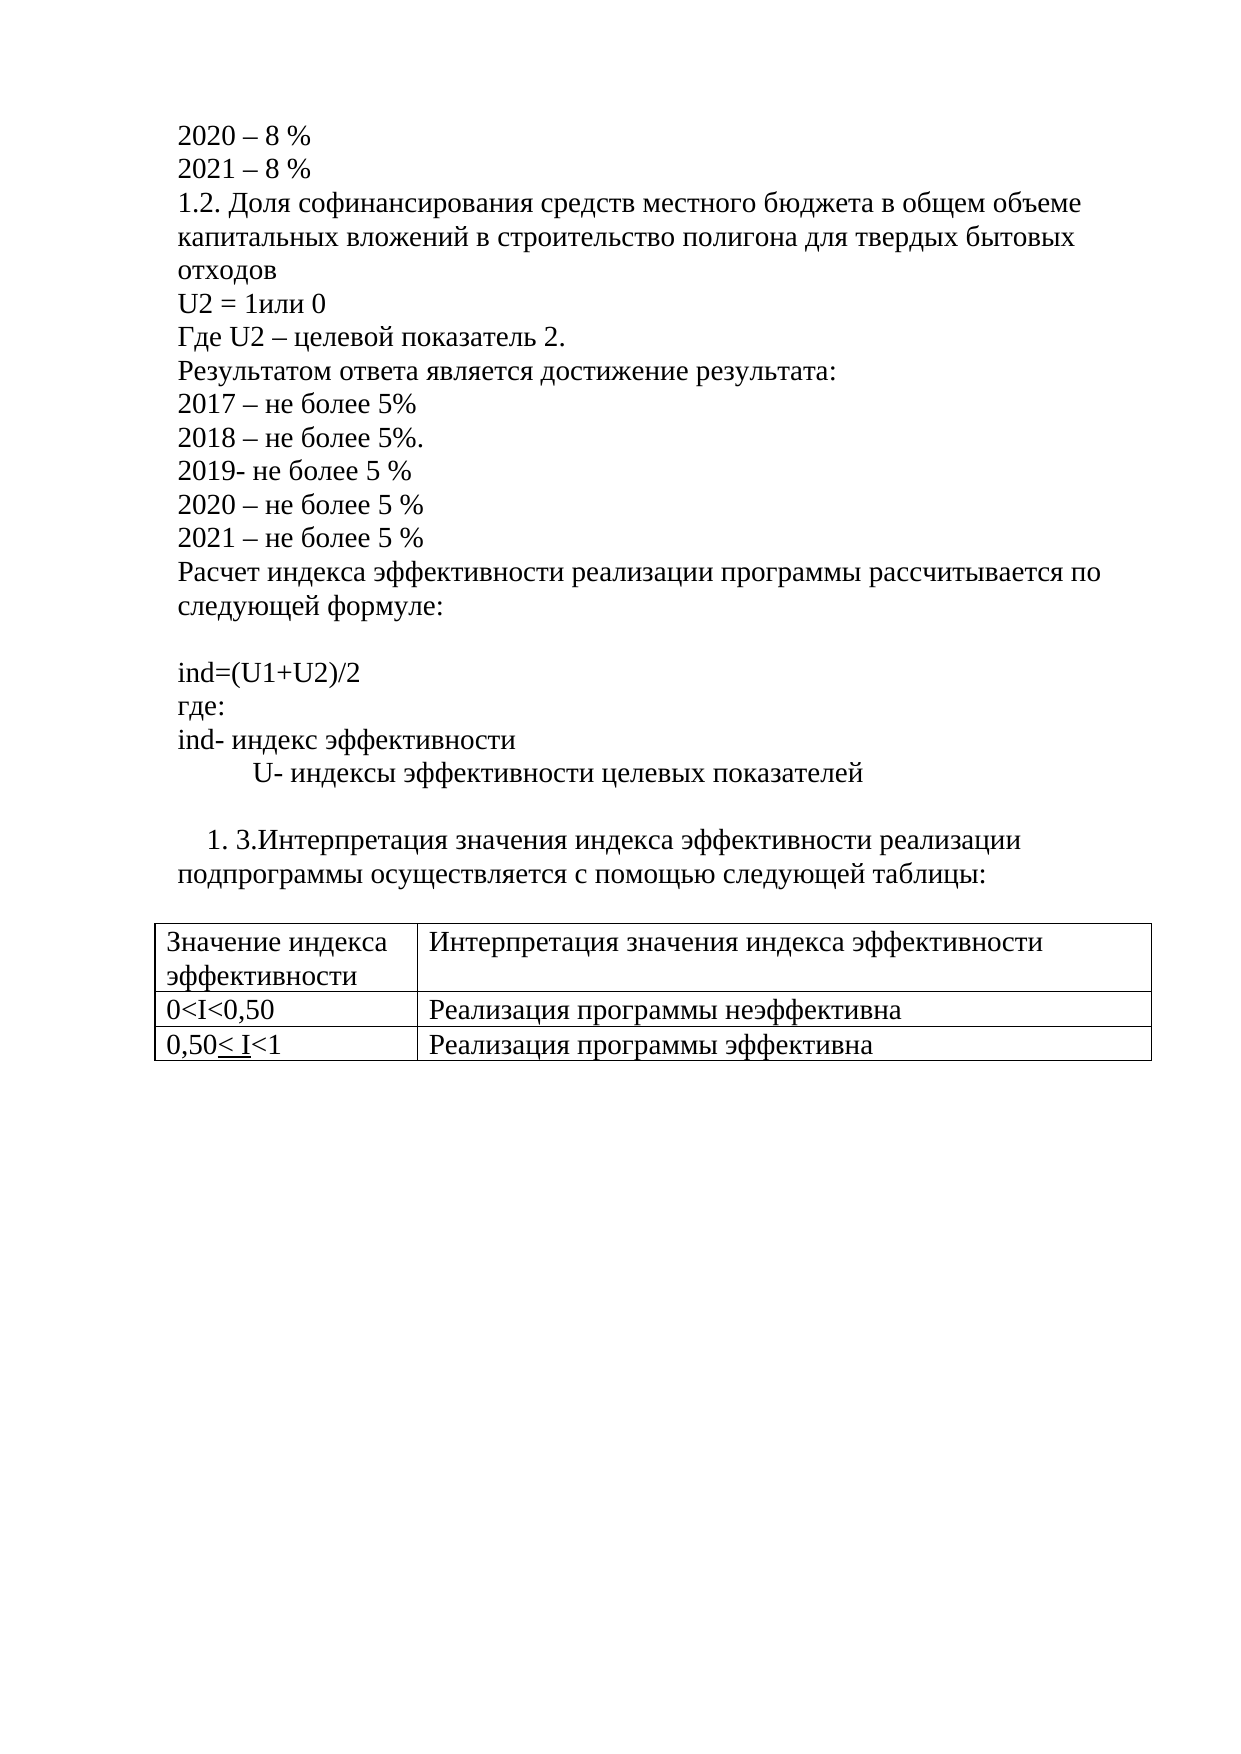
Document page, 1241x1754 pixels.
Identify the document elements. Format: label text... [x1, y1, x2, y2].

text 2020 – не более 5 % [177, 487, 1181, 521]
text Где U2 – целевой показатель 2. [177, 319, 1181, 353]
table_cell Реализация программы неэффективна [418, 992, 1151, 1026]
text ind- индекс эффективности [177, 722, 1181, 755]
table_header Интерпретация значения индекса эффективности [418, 924, 1151, 991]
text 2019- не более 5 % [177, 453, 1181, 487]
text 2018 – не более 5%. [177, 420, 1181, 453]
text 1.2. Доля софинансирования средств местного бюджета в общем объеме капитальных вложений в строительство полигона для твердых бытовых отходов [177, 185, 1181, 286]
table_header Значение индекса эффективности [156, 924, 417, 991]
text 1. 3.Интерпретация значения индекса эффективности реализации подпрограммы осуществляется с помощью следующей таблицы: [177, 822, 1181, 889]
table_cell Реализация программы эффективна [418, 1027, 1151, 1060]
text где: [177, 688, 1181, 722]
table_cell 0,50< I<1 [156, 1027, 417, 1060]
text 2021 – не более 5 % [177, 521, 1181, 554]
text ind=(U1+U2)/2 [177, 655, 1181, 688]
text Результатом ответа является достижение результата: [177, 353, 1181, 386]
table_cell 0<I<0,50 [156, 992, 417, 1026]
list U- индексы эффективности целевых показателей [252, 755, 1181, 789]
text U2 = 1или 0 [177, 286, 1181, 319]
text 2020 – 8 % [177, 118, 1181, 152]
text Расчет индекса эффективности реализации программы рассчитывается по следующей формуле: [177, 554, 1181, 621]
text 2021 – 8 % [177, 152, 1181, 185]
text 2017 – не более 5% [177, 386, 1181, 420]
